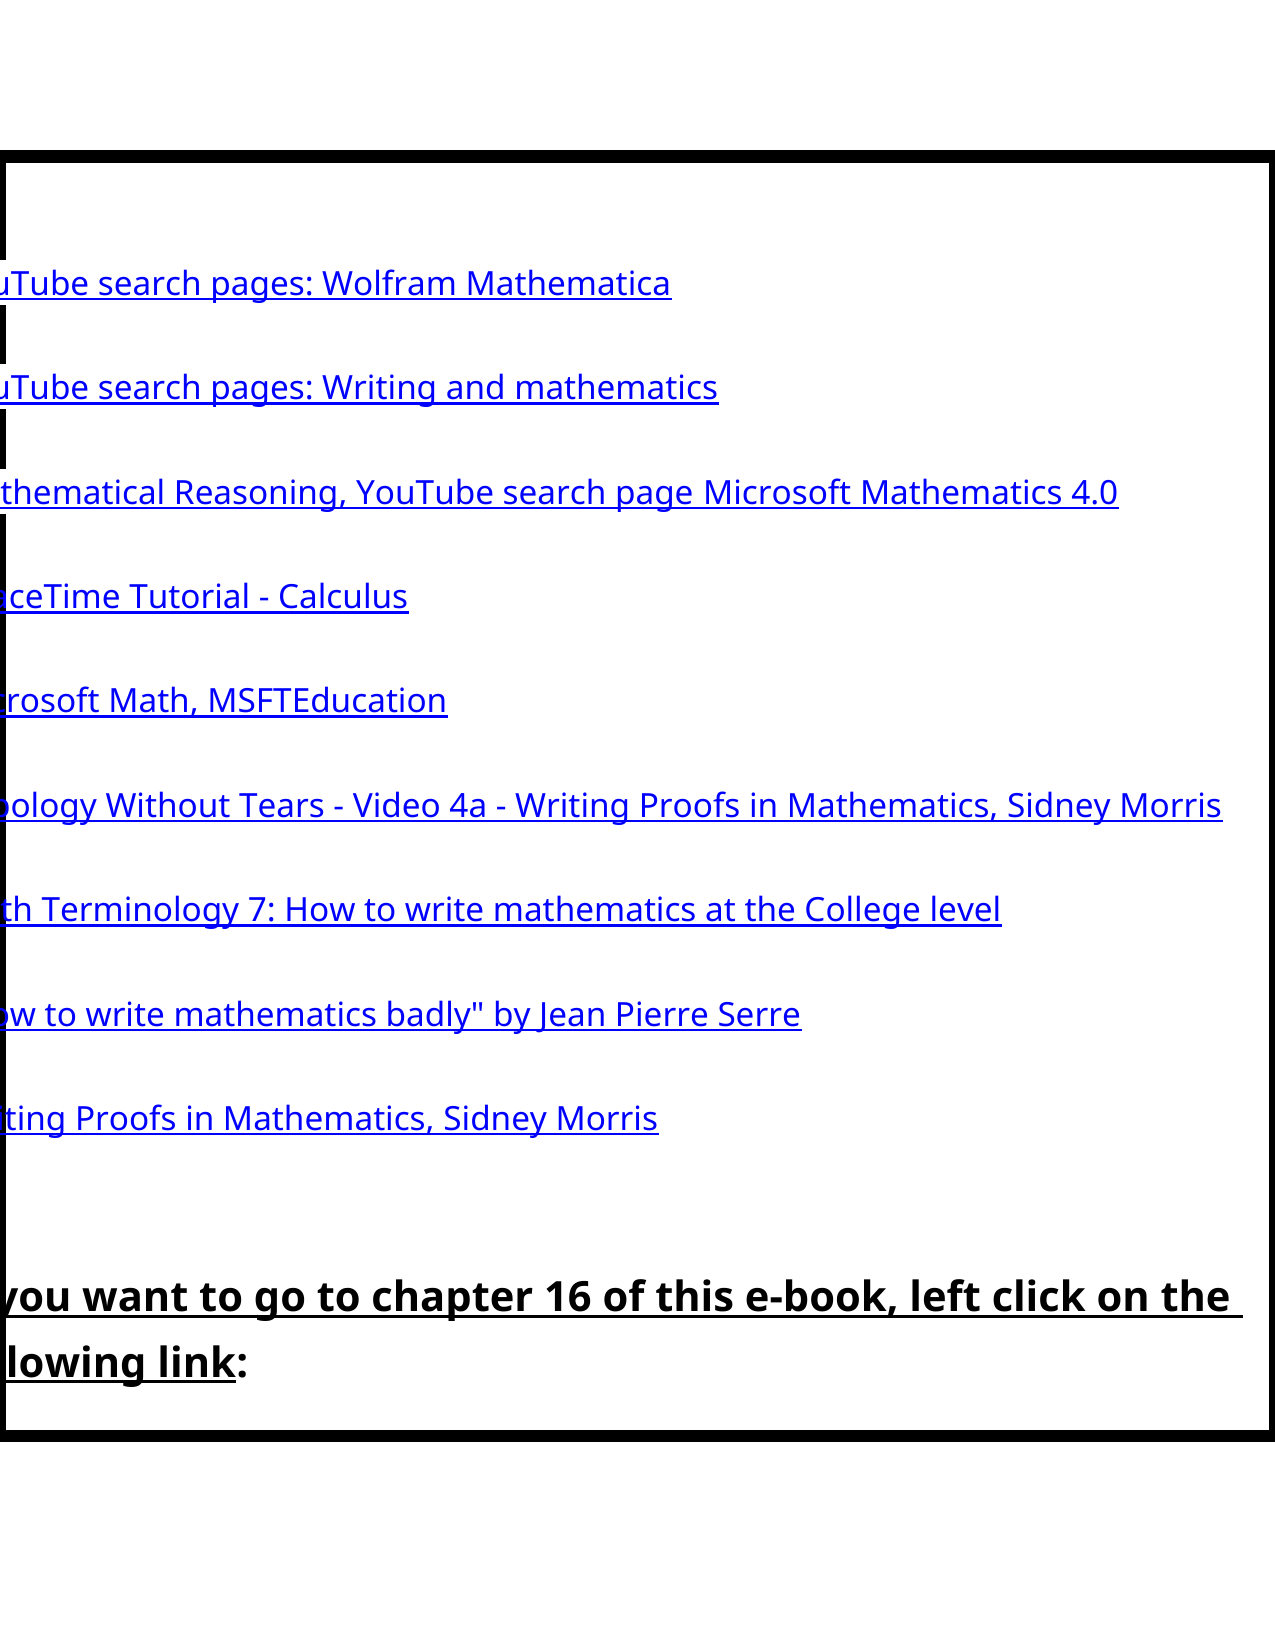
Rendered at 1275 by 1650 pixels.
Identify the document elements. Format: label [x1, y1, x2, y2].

table_header [6, 163, 1269, 1429]
